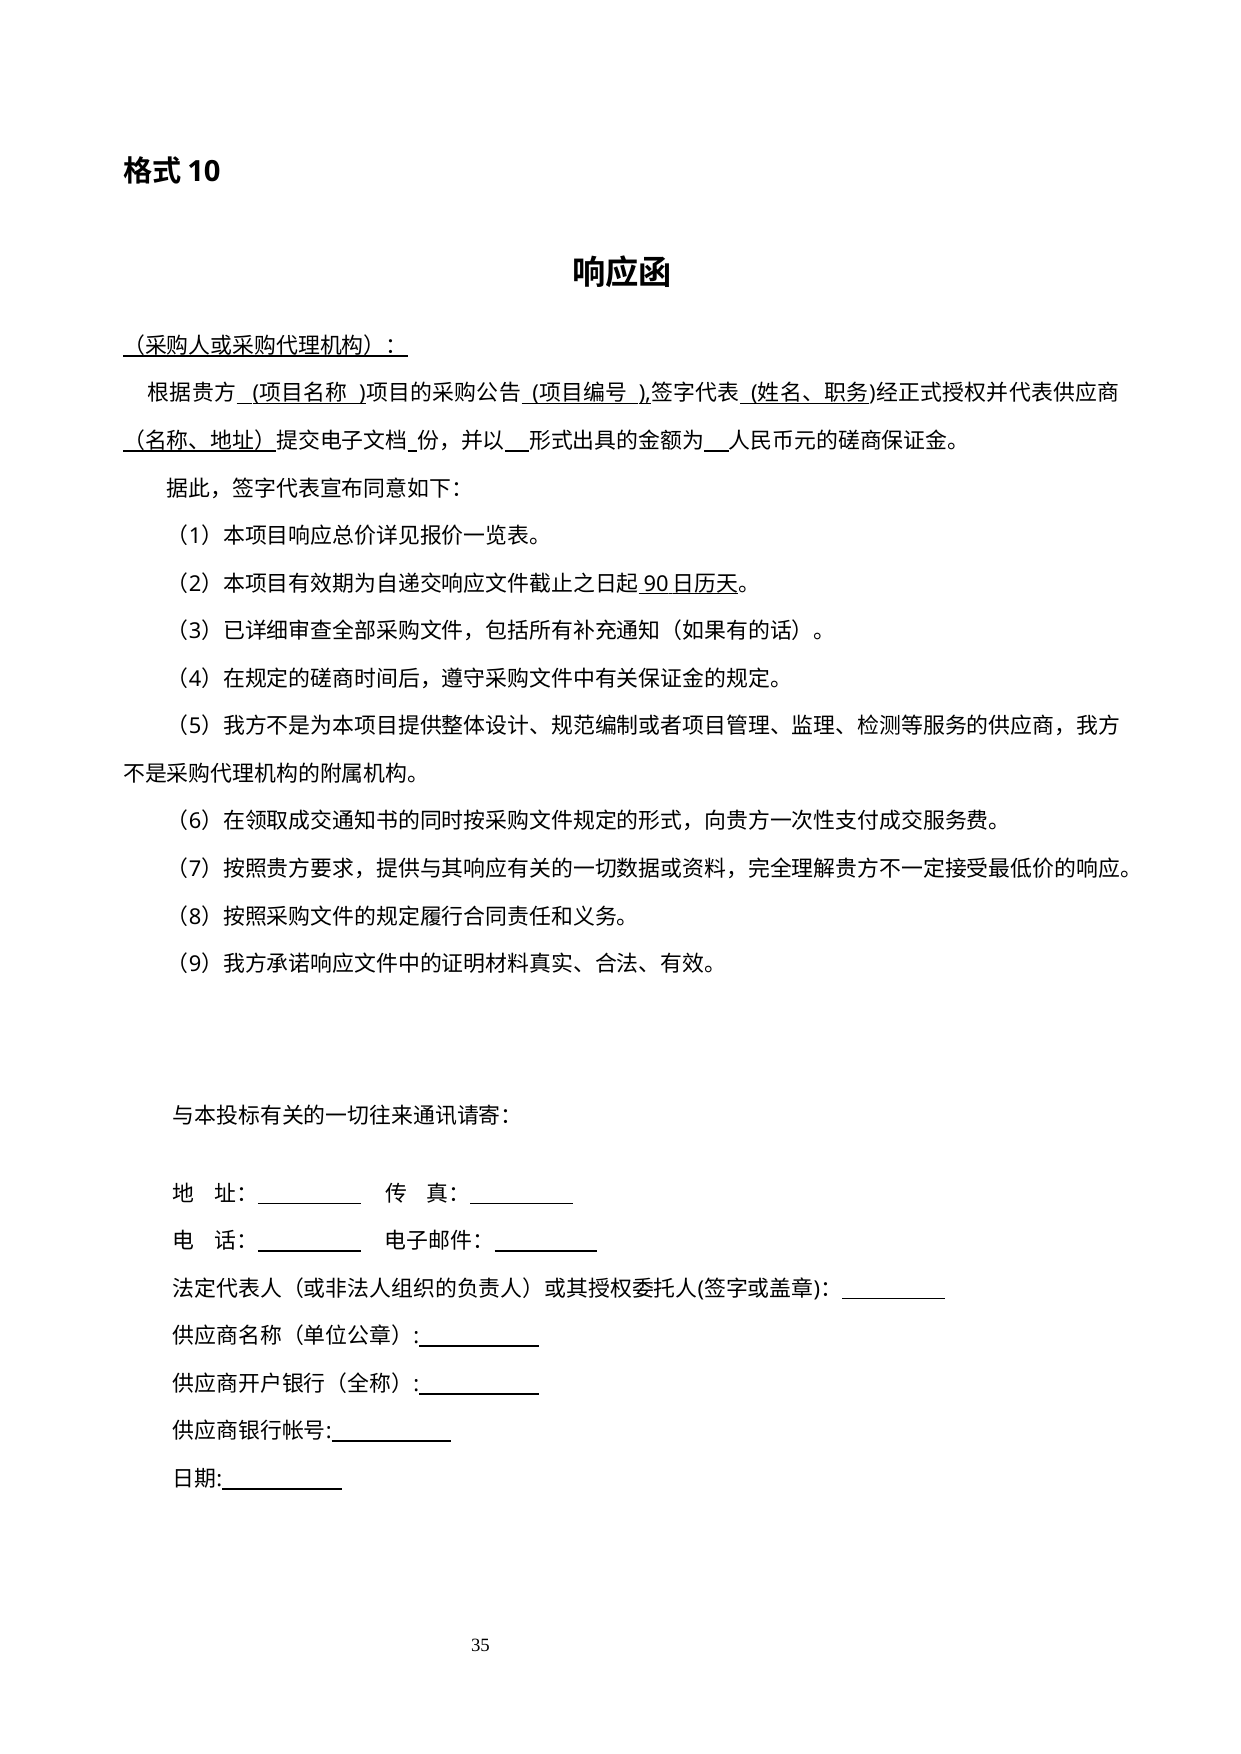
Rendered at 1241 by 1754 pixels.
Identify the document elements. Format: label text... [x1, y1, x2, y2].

text 根据贵方 (项目名称 )项目的采购公告 (项目编号 ),签字代表 (姓名、职务)经正式授权并代表供应商（名称、地址）提交电子文档 份，并以 形式出具的金额为 人民币元的磋商保证金。 [123, 375, 1121, 455]
text 格式10 [123, 148, 1010, 190]
text 地 址： 传 真： [123, 1176, 1121, 1207]
text 响应函 [123, 245, 1121, 295]
text 日期: [123, 1461, 1010, 1493]
text 供应商名称（单位公章）: [123, 1318, 1092, 1350]
text （7）按照贵方要求，提供与其响应有关的一切数据或资料，完全理解贵方不一定接受最低价的响应。 [123, 851, 1121, 883]
text 法定代表人（或非法人组织的负责人）或其授权委托人(签字或盖章)： [123, 1271, 1092, 1302]
text （9）我方承诺响应文件中的证明材料真实、合法、有效。 [123, 946, 1121, 978]
text 供应商银行帐号: [123, 1413, 1092, 1445]
text 据此，签字代表宣布同意如下： [123, 471, 1121, 502]
text （5）我方不是为本项目提供整体设计、规范编制或者项目管理、监理、检测等服务的供应商，我方不是采购代理机构的附属机构。 [123, 708, 1121, 788]
text （8）按照采购文件的规定履行合同责任和义务。 [123, 899, 1121, 931]
text （4）在规定的磋商时间后，遵守采购文件中有关保证金的规定。 [123, 661, 1121, 693]
text （采购人或采购代理机构）： [123, 328, 1053, 359]
text 与本投标有关的一切往来通讯请寄： [123, 1098, 1010, 1130]
text （2）本项目有效期为自递交响应文件截止之日起 90日历天。 [123, 566, 1121, 597]
text 供应商开户银行（全称）: [123, 1366, 1092, 1397]
text （3）已详细审查全部采购文件，包括所有补充通知（如果有的话）。 [123, 613, 1121, 645]
text （6）在领取成交通知书的同时按采购文件规定的形式，向贵方一次性支付成交服务费。 [123, 803, 1121, 835]
text （1）本项目响应总价详见报价一览表。 [123, 518, 1121, 550]
text 电 话： 电子邮件： [123, 1223, 1121, 1255]
